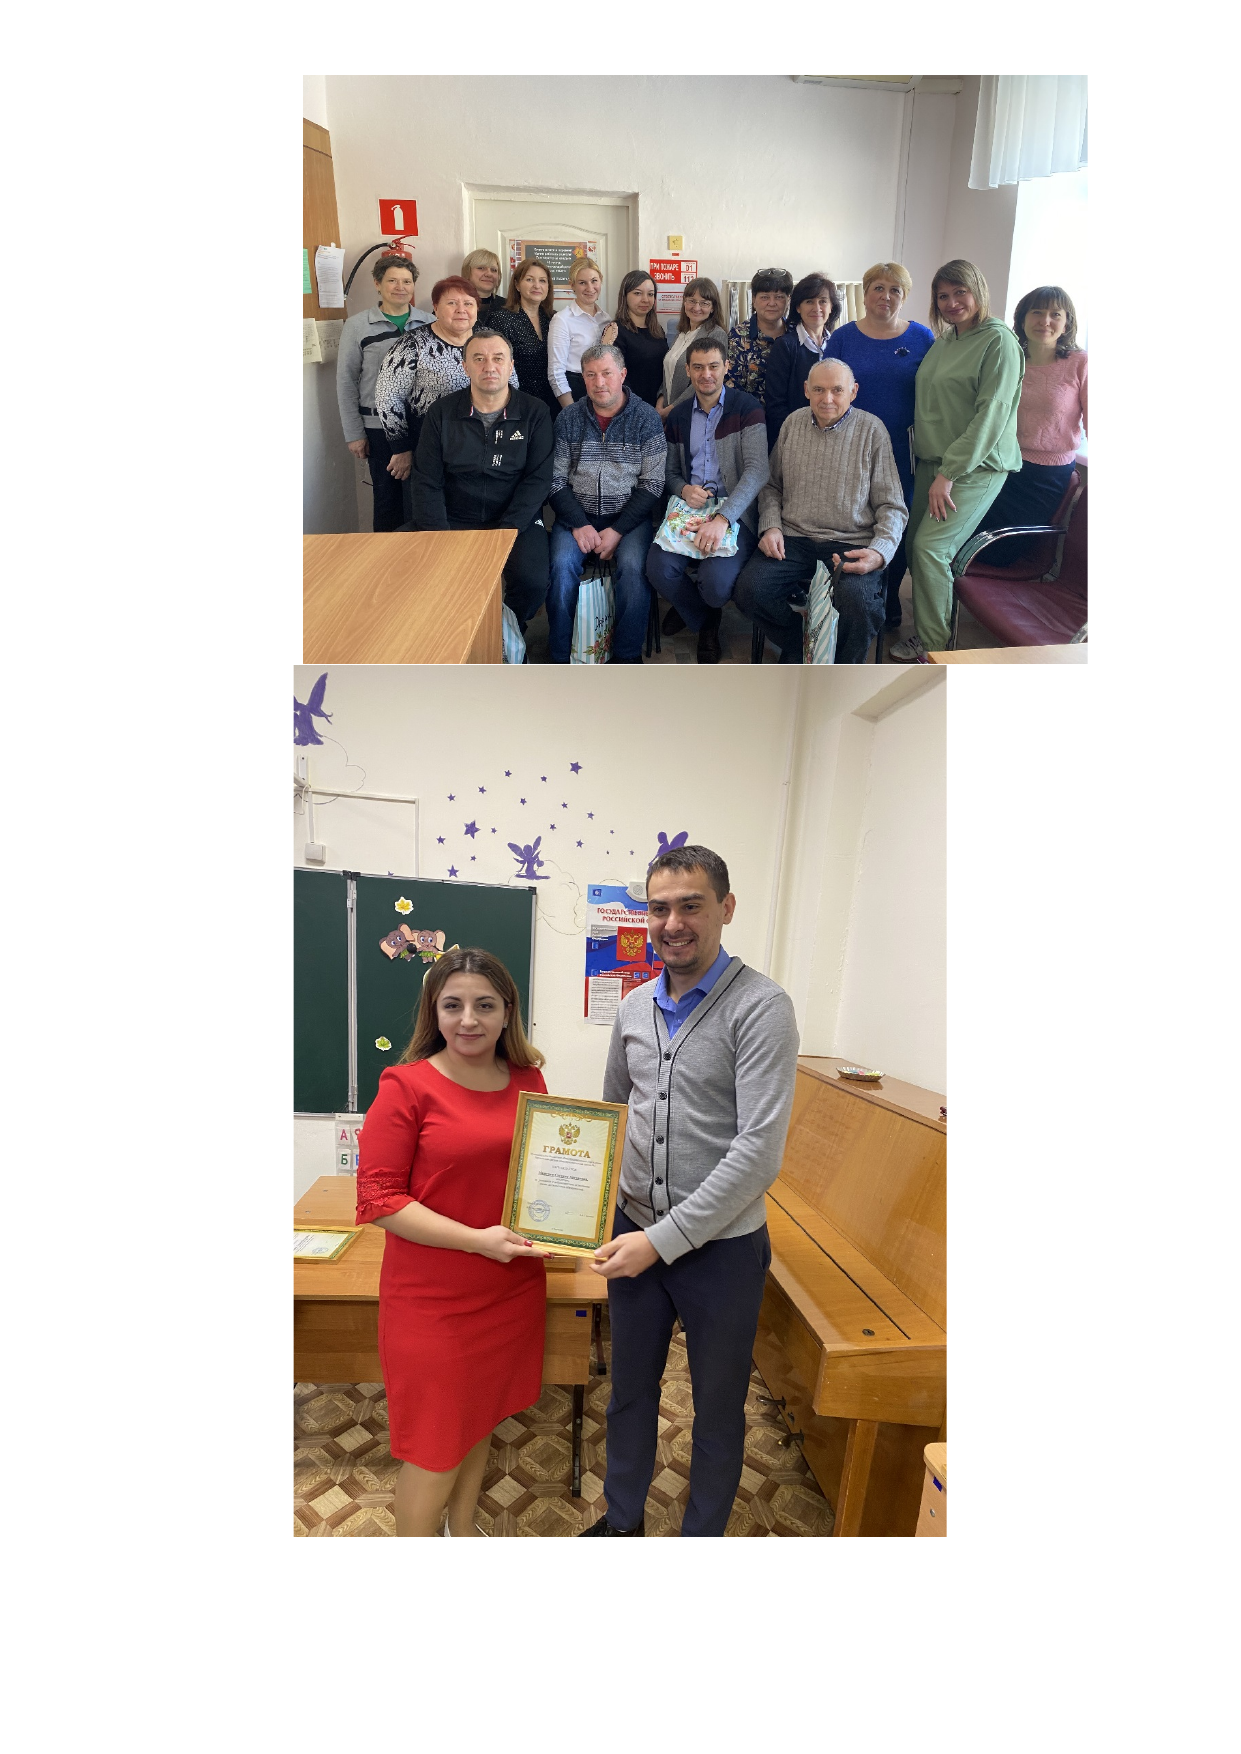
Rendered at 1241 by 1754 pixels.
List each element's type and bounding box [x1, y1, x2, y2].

picture [303, 75, 1088, 664]
picture [293, 665, 947, 1537]
